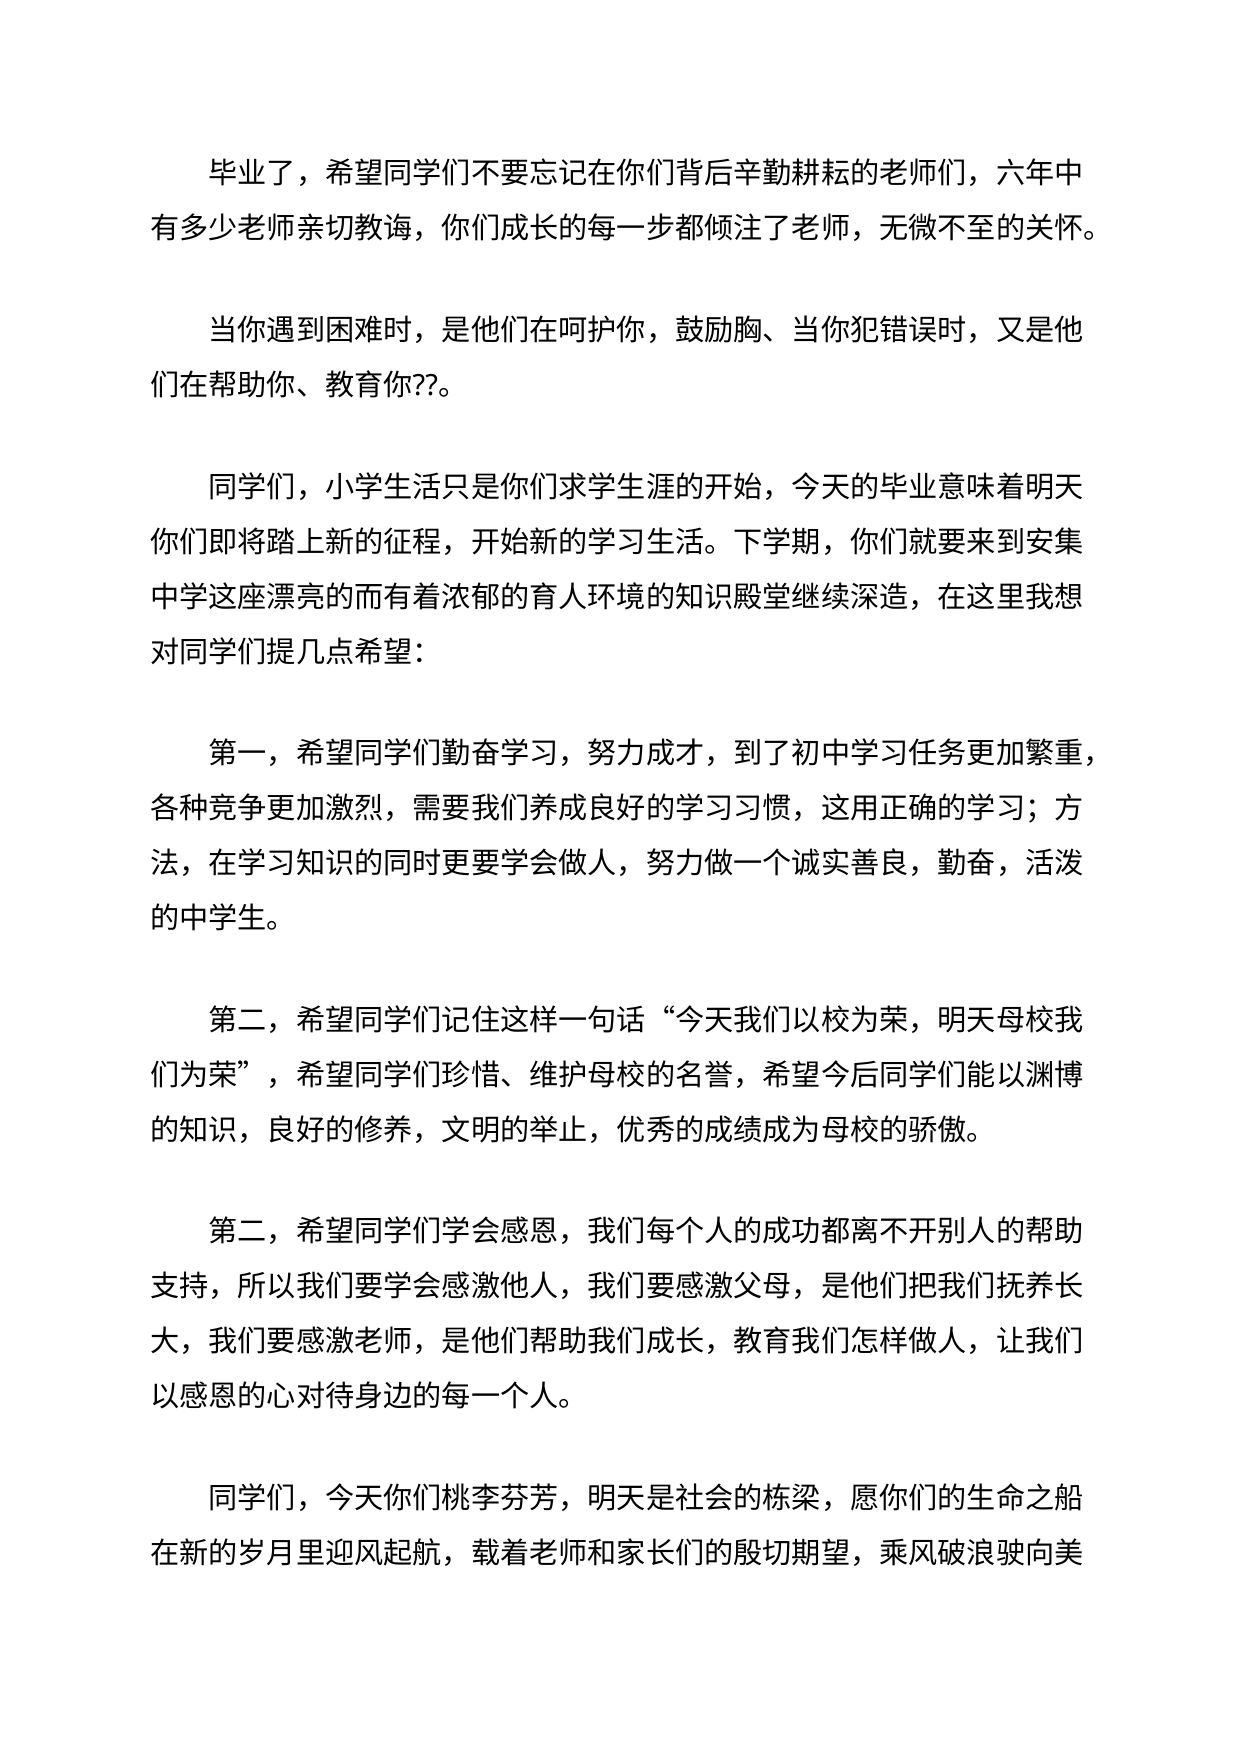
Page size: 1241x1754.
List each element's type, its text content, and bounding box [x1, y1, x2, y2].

text 当你遇到困难时，是他们在呵护你，鼓励胸、当你犯错误时，又是他们在帮助你、教育你??。 [150, 307, 1090, 404]
text 同学们，小学生活只是你们求学生涯的开始，今天的毕业意味着明天你们即将踏上新的征程，开始新的学习生活。下学期，你们就要来到安集中学这座漂亮的而有着浓郁的育人环境的知识殿堂继续深造，在这里我想对同学们提几点希望： [150, 463, 1090, 671]
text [150, 1474, 1090, 1572]
text 第二，希望同学们学会感恩，我们每个人的成功都离不开别人的帮助支持，所以我们要学会感激他人，我们要感激父母，是他们把我们抚养长大，我们要感激老师，是他们帮助我们成长，教育我们怎样做人，让我们以感恩的心对待身边的每一个人。 [150, 1208, 1090, 1415]
text 毕业了，希望同学们不要忘记在你们背后辛勤耕耘的老师们，六年中有多少老师亲切教诲，你们成长的每一步都倾注了老师，无微不至的关怀。 [150, 150, 1090, 247]
text 第一，希望同学们勤奋学习，努力成才，到了初中学习任务更加繁重，各种竞争更加激烈，需要我们养成良好的学习习惯，这用正确的学习；方法，在学习知识的同时更要学会做人，努力做一个诚实善良，勤奋，活泼的中学生。 [150, 730, 1090, 937]
text 第二，希望同学们记住这样一句话“今天我们以校为荣，明天母校我们为荣”，希望同学们珍惜、维护母校的名誉，希望今后同学们能以渊博的知识，良好的修养，文明的举止，优秀的成绩成为母校的骄傲。 [150, 996, 1090, 1148]
